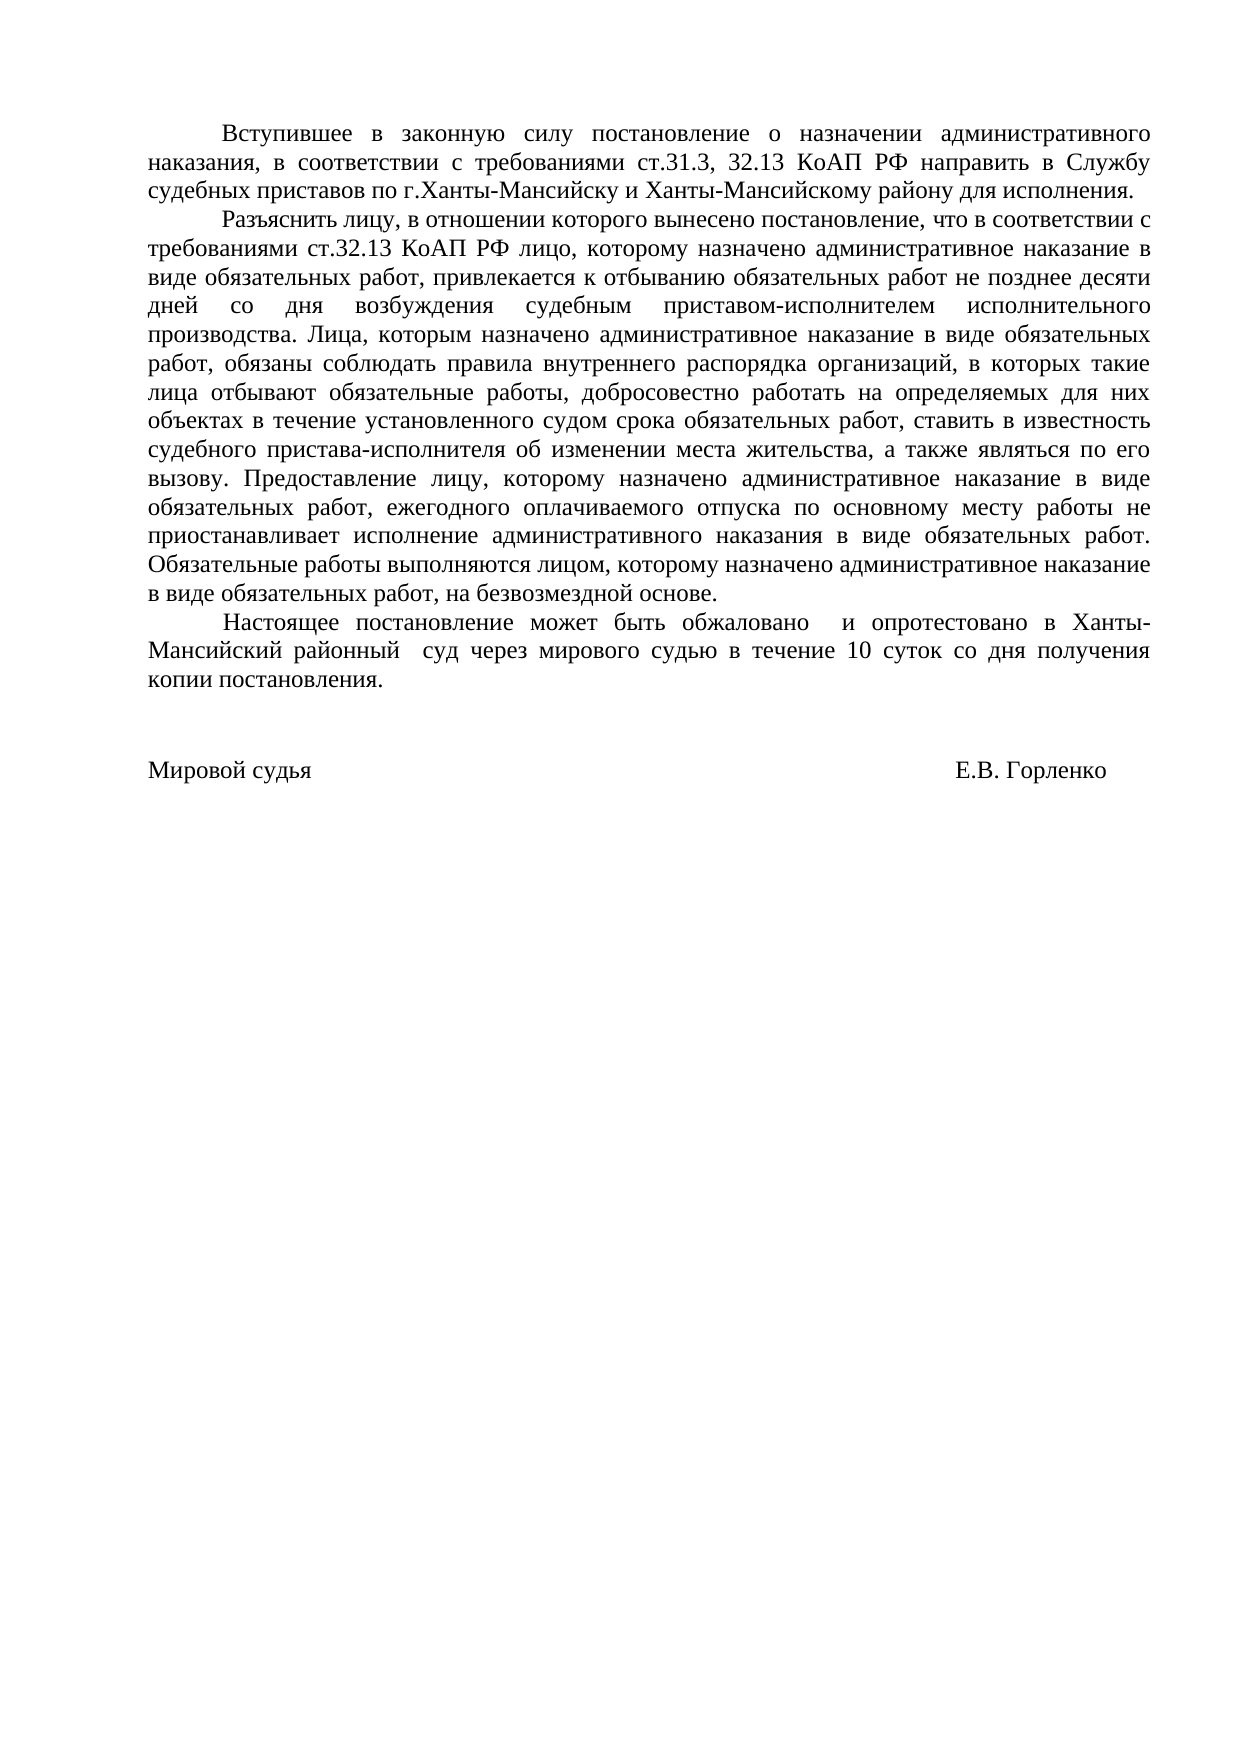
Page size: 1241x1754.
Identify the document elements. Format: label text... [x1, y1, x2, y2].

text Мировой судья Е.В. Горленко [148, 755, 1152, 784]
text Разъяснить лицу, в отношении которого вынесено постановление, что в соответствии с требованиями ст.32.13 КоАП РФ лицо, которому назначено административное наказание в виде обязательных работ, привлекается к отбыванию обязательных работ не позднее десяти дней со дня возбуждения судебным приставом-исполнителем исполнительного производства. Лица, которым назначено административное наказание в виде обязательных работ, обязаны соблюдать правила внутреннего распорядка организаций, в которых такие лица отбывают обязательные работы, добросовестно работать на определяемых для них объектах в течение установленного судом срока обязательных работ, ставить в известность судебного пристава-исполнителя об изменении места жительства, а также являться по его вызову. Предоставление лицу, которому назначено административное наказание в виде обязательных работ, ежегодного оплачиваемого отпуска по основному месту работы не приостанавливает исполнение административного наказания в виде обязательных работ. Обязательные работы выполняются лицом, которому назначено административное наказание в виде обязательных работ, на безвозмездной основе. [148, 204, 1152, 607]
text Настоящее постановление может быть обжаловано и опротестовано в Ханты-Мансийский районный суд через мирового судью в течение 10 суток со дня получения копии постановления. [148, 607, 1152, 693]
text Вступившее в законную силу постановление о назначении административного наказания, в соответствии с требованиями ст.31.3, 32.13 КоАП РФ направить в Службу судебных приставов по г.Ханты-Мансийску и Ханты-Мансийскому району для исполнения. [148, 118, 1152, 204]
